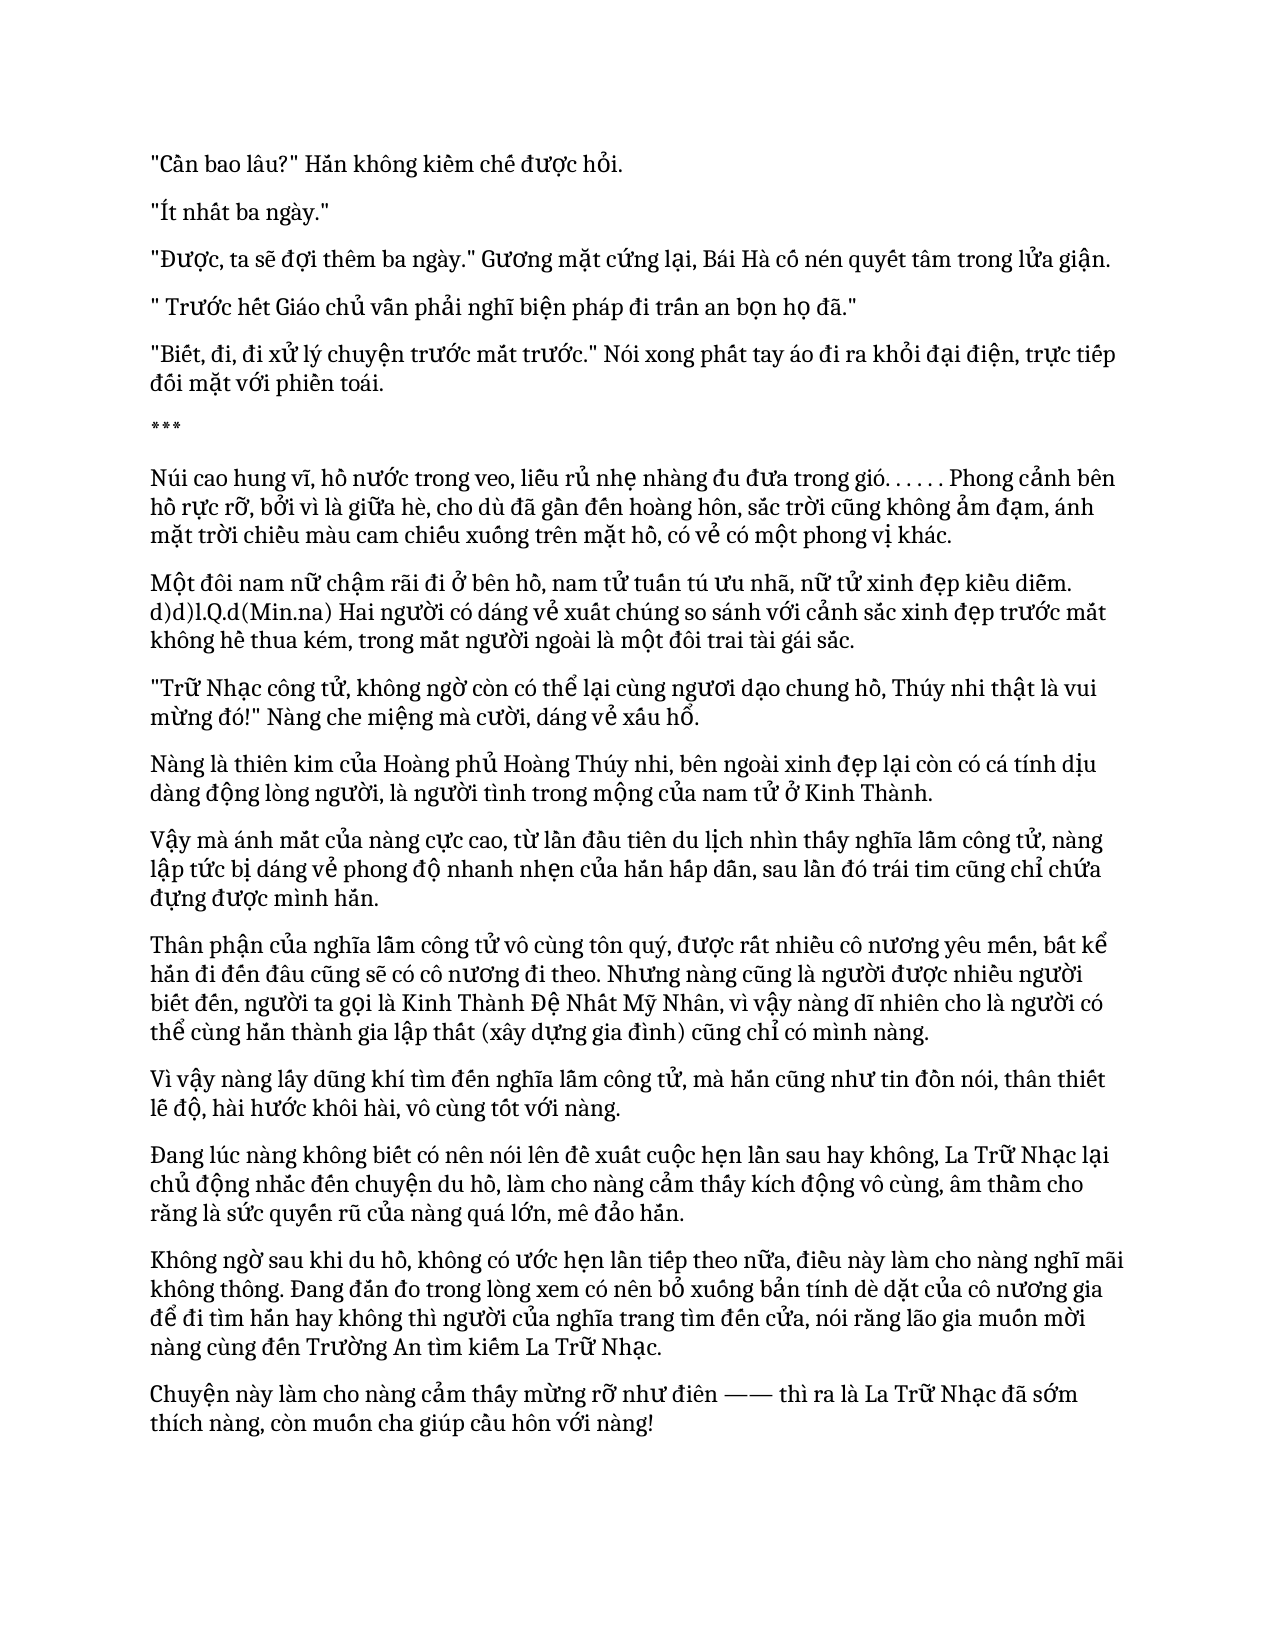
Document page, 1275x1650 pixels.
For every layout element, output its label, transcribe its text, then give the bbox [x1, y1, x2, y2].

text "Được, ta sẽ đợi thêm ba ngày." Gương mặt cứng lại, Bái Hà cố nén quyết tâm trong lửa giận. [150, 245, 1125, 274]
text Chuyện này làm cho nàng cảm thấy mừng rỡ như điên —— thì ra là La Trữ Nhạc đã sớm thích nàng, còn muốn cha giúp cầu hôn với nàng! [150, 1380, 1125, 1437]
text "Cần bao lâu?" Hắn không kiềm chế được hỏi. [150, 150, 1125, 179]
text Nàng là thiên kim của Hoàng phủ Hoàng Thúy nhi, bên ngoài xinh đẹp lại còn có cá tính dịu dàng động lòng người, là người tình trong mộng của nam tử ở Kinh Thành. [150, 750, 1125, 807]
text "Ít nhất ba ngày." [150, 197, 1125, 226]
text "Biết, đi, đi xử lý chuyện trước mắt trước." Nói xong phất tay áo đi ra khỏi đại điện, trực tiếp đối mặt với phiền toái. [150, 340, 1125, 397]
text "Trữ Nhạc công tử, không ngờ còn có thể lại cùng ngươi dạo chung hồ, Thúy nhi thật là vui mừng đó!" Nàng che miệng mà cười, dáng vẻ xấu hổ. [150, 674, 1125, 731]
text Vì vậy nàng lấy dũng khí tìm đến nghĩa lẫm công tử, mà hắn cũng như tin đồn nói, thân thiết lễ độ, hài hước khôi hài, vô cùng tốt với nàng. [150, 1065, 1125, 1122]
text Một đôi nam nữ chậm rãi đi ở bên hồ, nam tử tuấn tú ưu nhã, nữ tử xinh đẹp kiều diễm. d)d)l.Q.d(Min.na) Hai người có dáng vẻ xuất chúng so sánh với cảnh sắc xinh đẹp trước mắt không hề thua kém, trong mắt người ngoài là một đôi trai tài gái sắc. [150, 569, 1125, 655]
text " Trước hết Giáo chủ vẫn phải nghĩ biện pháp đi trấn an bọn họ đã." [150, 292, 1125, 321]
text Vậy mà ánh mắt của nàng cực cao, từ lần đầu tiên du lịch nhìn thấy nghĩa lẫm công tử, nàng lập tức bị dáng vẻ phong độ nhanh nhẹn của hắn hấp dẫn, sau lần đó trái tim cũng chỉ chứa đựng được mình hắn. [150, 826, 1125, 912]
text *** [150, 416, 1125, 445]
text Thân phận của nghĩa lẫm công tử vô cùng tôn quý, được rất nhiều cô nương yêu mến, bất kể hắn đi đến đâu cũng sẽ có cô nương đi theo. Nhưng nàng cũng là người được nhiều người biết đến, người ta gọi là Kinh Thành Đệ Nhất Mỹ Nhân, vì vậy nàng dĩ nhiên cho là người có thể cùng hắn thành gia lập thất (xây dựng gia đình) cũng chỉ có mình nàng. [150, 931, 1125, 1046]
text Núi cao hung vĩ, hồ nước trong veo, liễu rủ nhẹ nhàng đu đưa trong gió. . . . . . Phong cảnh bên hồ rực rỡ, bởi vì là giữa hè, cho dù đã gần đến hoàng hôn, sắc trời cũng không ảm đạm, ánh mặt trời chiều màu cam chiếu xuống trên mặt hồ, có vẻ có một phong vị khác. [150, 464, 1125, 550]
text Không ngờ sau khi du hồ, không có ước hẹn lần tiếp theo nữa, điều này làm cho nàng nghĩ mãi không thông. Đang đắn đo trong lòng xem có nên bỏ xuống bản tính dè dặt của cô nương gia để đi tìm hắn hay không thì người của nghĩa trang tìm đến cửa, nói rằng lão gia muốn mời nàng cùng đến Trường An tìm kiếm La Trữ Nhạc. [150, 1246, 1125, 1361]
text Đang lúc nàng không biết có nên nói lên đề xuất cuộc hẹn lần sau hay không, La Trữ Nhạc lại chủ động nhắc đến chuyện du hồ, làm cho nàng cảm thấy kích động vô cùng, âm thầm cho rằng là sức quyến rũ của nàng quá lớn, mê đảo hắn. [150, 1141, 1125, 1227]
